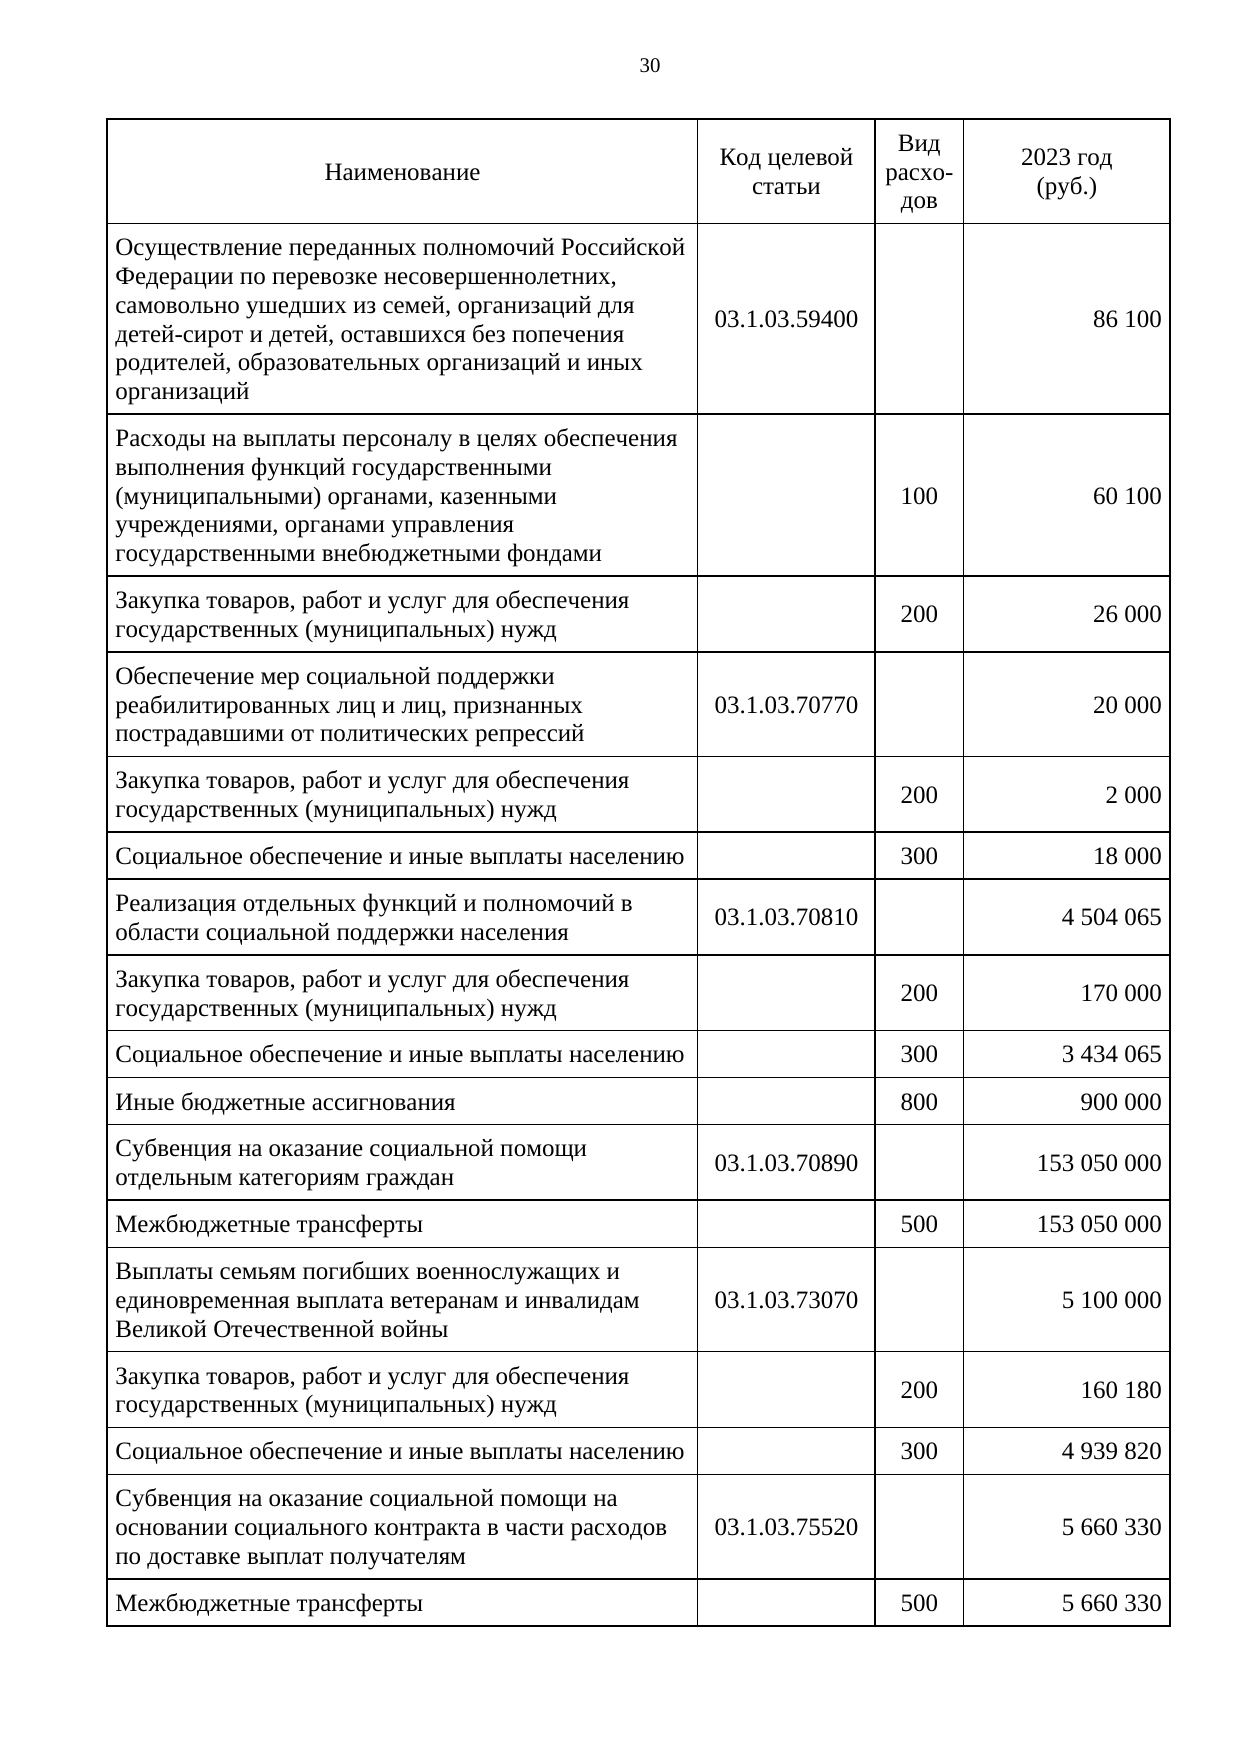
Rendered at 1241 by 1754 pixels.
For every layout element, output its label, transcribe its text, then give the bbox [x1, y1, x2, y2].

table_cell 20 000 [964, 653, 1169, 756]
table_cell [876, 1475, 963, 1578]
table_cell 26 000 [964, 577, 1169, 651]
table_cell [876, 224, 963, 413]
table_header Вид расхо-дов [876, 120, 963, 223]
table_cell 800 [876, 1078, 963, 1124]
table_cell 5 660 330 [964, 1580, 1169, 1625]
table_cell 5 100 000 [964, 1248, 1169, 1351]
table_cell Субвенция на оказание социальной помощи на основании социального контракта в части расходов по доставке выплат получателям [108, 1475, 697, 1578]
table_cell 300 [876, 1428, 963, 1473]
table_cell 4 504 065 [964, 880, 1169, 954]
table_cell 100 [876, 415, 963, 575]
table_cell [698, 833, 874, 878]
table_cell Закупка товаров, работ и услуг для обеспечения государственных (муниципальных) нужд [108, 956, 697, 1030]
table_header Код целевой статьи [698, 120, 874, 223]
table_cell 3 434 065 [964, 1031, 1169, 1077]
table_cell Реализация отдельных функций и полномочий в области социальной поддержки населения [108, 880, 697, 954]
table_cell [876, 880, 963, 954]
table_cell 153 050 000 [964, 1201, 1169, 1246]
table_cell 153 050 000 [964, 1125, 1169, 1199]
table_cell 4 939 820 [964, 1428, 1169, 1473]
table_cell 60 100 [964, 415, 1169, 575]
table_cell 03.1.03.70770 [698, 653, 874, 756]
table_cell 5 660 330 [964, 1475, 1169, 1578]
table_cell [876, 653, 963, 756]
table_cell 300 [876, 1031, 963, 1077]
table_cell [698, 1031, 874, 1077]
table_cell [876, 1248, 963, 1351]
table_cell 86 100 [964, 224, 1169, 413]
table_header Наименование [108, 120, 697, 223]
table_cell Иные бюджетные ассигнования [108, 1078, 697, 1124]
table_cell 300 [876, 833, 963, 878]
table_cell 03.1.03.59400 [698, 224, 874, 413]
table_cell 200 [876, 577, 963, 651]
table_cell Осуществление переданных полномочий Российской Федерации по перевозке несовершеннолетних, самовольно ушедших из семей, организаций для детей-сирот и детей, оставшихся без попечения родителей, образовательных организаций и иных организаций [108, 224, 697, 413]
table_cell 18 000 [964, 833, 1169, 878]
table_cell [698, 1201, 874, 1246]
table_cell 200 [876, 757, 963, 831]
table_cell Социальное обеспечение и иные выплаты населению [108, 833, 697, 878]
table_cell [698, 757, 874, 831]
table_cell 160 180 [964, 1352, 1169, 1427]
table_cell [698, 1078, 874, 1124]
table_cell 2 000 [964, 757, 1169, 831]
table_cell Социальное обеспечение и иные выплаты населению [108, 1031, 697, 1077]
table_cell 03.1.03.75520 [698, 1475, 874, 1578]
table_cell [698, 956, 874, 1030]
table_cell 03.1.03.70890 [698, 1125, 874, 1199]
table_cell 900 000 [964, 1078, 1169, 1124]
table_cell 200 [876, 956, 963, 1030]
table_cell 170 000 [964, 956, 1169, 1030]
table_cell 03.1.03.70810 [698, 880, 874, 954]
table_cell [698, 577, 874, 651]
table_cell [698, 1352, 874, 1427]
table_cell [698, 1428, 874, 1473]
table_header 2023 год (руб.) [964, 120, 1169, 223]
table_cell Обеспечение мер социальной поддержки реабилитированных лиц и лиц, признанных пострадавшими от политических репрессий [108, 653, 697, 756]
table_cell Закупка товаров, работ и услуг для обеспечения государственных (муниципальных) нужд [108, 577, 697, 651]
table_cell 200 [876, 1352, 963, 1427]
table_cell Выплаты семьям погибших военнослужащих и единовременная выплата ветеранам и инвалидам Великой Отечественной войны [108, 1248, 697, 1351]
table_cell Расходы на выплаты персоналу в целях обеспечения выполнения функций государственными (муниципальными) органами, казенными учреждениями, органами управления государственными внебюджетными фондами [108, 415, 697, 575]
table_cell [876, 1125, 963, 1199]
table_cell Межбюджетные трансферты [108, 1201, 697, 1246]
table_cell Субвенция на оказание социальной помощи отдельным категориям граждан [108, 1125, 697, 1199]
table_cell Закупка товаров, работ и услуг для обеспечения государственных (муниципальных) нужд [108, 757, 697, 831]
table_cell 500 [876, 1201, 963, 1246]
table_cell [698, 1580, 874, 1625]
table_cell 500 [876, 1580, 963, 1625]
table_cell Закупка товаров, работ и услуг для обеспечения государственных (муниципальных) нужд [108, 1352, 697, 1427]
table_cell 03.1.03.73070 [698, 1248, 874, 1351]
table_cell Социальное обеспечение и иные выплаты населению [108, 1428, 697, 1473]
table_cell [698, 415, 874, 575]
table_cell Межбюджетные трансферты [108, 1580, 697, 1625]
